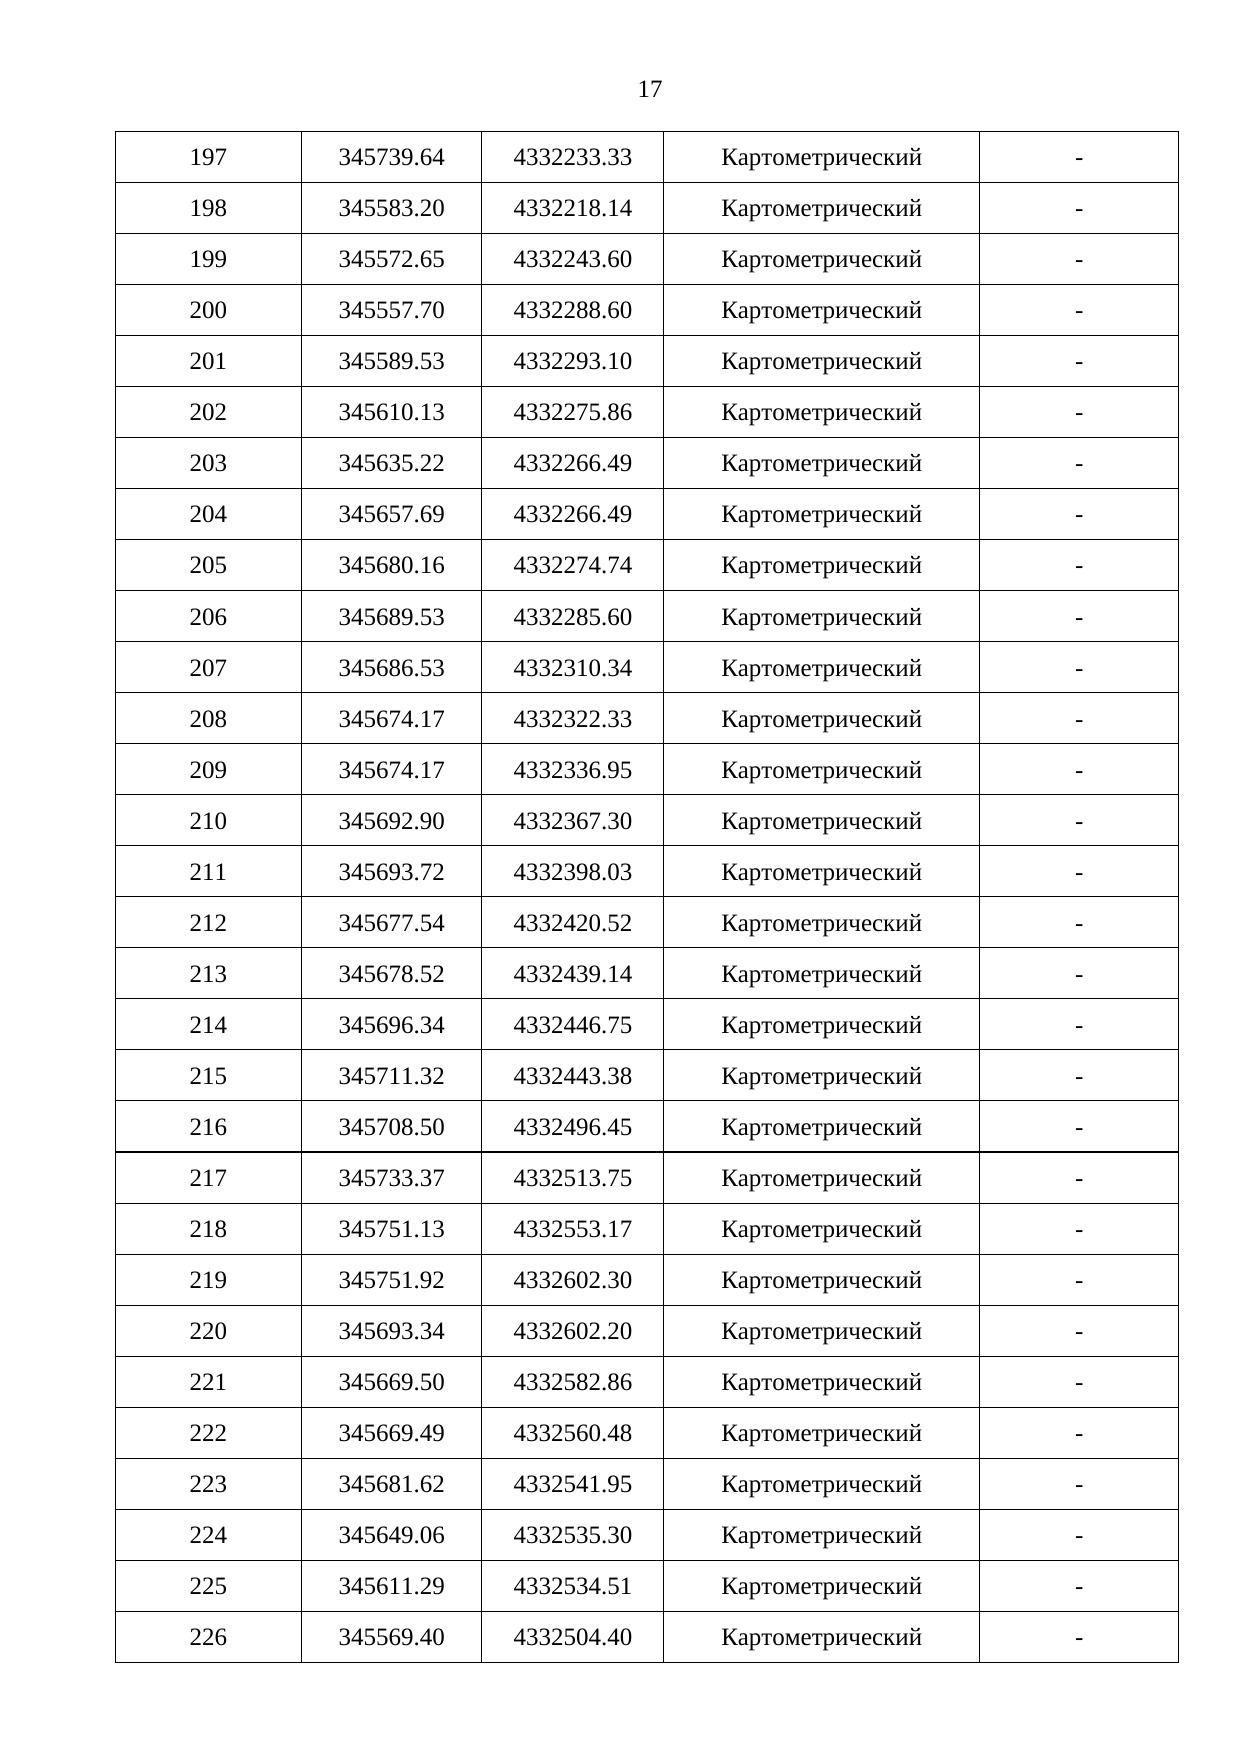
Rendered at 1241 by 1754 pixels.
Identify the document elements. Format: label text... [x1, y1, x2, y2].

table_cell 4332446.75 [482, 999, 663, 1049]
table_cell Картометрический [664, 438, 979, 488]
table_cell 4332285.60 [482, 591, 663, 641]
table_cell Картометрический [664, 132, 979, 182]
table_cell 4332504.40 [482, 1612, 663, 1662]
table_cell 4332218.14 [482, 183, 663, 233]
table_cell Картометрический [664, 183, 979, 233]
table_cell Картометрический [664, 1612, 979, 1662]
table_cell 345557.70 [302, 285, 481, 335]
table_cell 345610.13 [302, 387, 481, 437]
table_cell - [980, 1561, 1178, 1611]
table_cell 4332275.86 [482, 387, 663, 437]
table_cell Картометрический [664, 1153, 979, 1202]
table_cell 345657.69 [302, 489, 481, 539]
table_cell 345696.34 [302, 999, 481, 1049]
table_cell 345678.52 [302, 948, 481, 998]
table_cell Картометрический [664, 1357, 979, 1407]
table_cell 345711.32 [302, 1050, 481, 1100]
table_cell - [980, 285, 1178, 335]
table_cell 4332439.14 [482, 948, 663, 998]
table_cell 4332443.38 [482, 1050, 663, 1100]
table_cell 223 [116, 1459, 301, 1509]
table_cell 345669.49 [302, 1408, 481, 1458]
table_cell - [980, 387, 1178, 437]
table_cell Картометрический [664, 1204, 979, 1253]
table_cell 4332496.45 [482, 1101, 663, 1151]
table_cell 4332602.20 [482, 1306, 663, 1356]
table_cell 218 [116, 1204, 301, 1253]
table_cell 345569.40 [302, 1612, 481, 1662]
table_cell 211 [116, 846, 301, 896]
table_cell - [980, 1459, 1178, 1509]
table_cell - [980, 1204, 1178, 1253]
table_cell - [980, 1153, 1178, 1202]
table_cell 206 [116, 591, 301, 641]
table_cell Картометрический [664, 897, 979, 947]
table_cell Картометрический [664, 1459, 979, 1509]
table_cell 345635.22 [302, 438, 481, 488]
table_cell Картометрический [664, 642, 979, 692]
table_cell 4332293.10 [482, 336, 663, 386]
table_cell 4332322.33 [482, 693, 663, 743]
table_cell 219 [116, 1255, 301, 1304]
table_cell Картометрический [664, 336, 979, 386]
table_cell 345708.50 [302, 1101, 481, 1151]
table_cell - [980, 642, 1178, 692]
table_cell - [980, 1101, 1178, 1151]
table_cell 4332288.60 [482, 285, 663, 335]
table_cell 345611.29 [302, 1561, 481, 1611]
table_cell 203 [116, 438, 301, 488]
table_cell - [980, 897, 1178, 947]
table_cell 345680.16 [302, 540, 481, 590]
table_cell 345589.53 [302, 336, 481, 386]
table_cell 4332274.74 [482, 540, 663, 590]
table_cell 4332233.33 [482, 132, 663, 182]
table_cell - [980, 693, 1178, 743]
table_cell 201 [116, 336, 301, 386]
table_cell 216 [116, 1101, 301, 1151]
table_cell Картометрический [664, 744, 979, 794]
table_cell 213 [116, 948, 301, 998]
table_cell 220 [116, 1306, 301, 1356]
table_cell 4332541.95 [482, 1459, 663, 1509]
table_cell Картометрический [664, 1101, 979, 1151]
table_cell 205 [116, 540, 301, 590]
table_cell 345583.20 [302, 183, 481, 233]
table_cell Картометрический [664, 1408, 979, 1458]
table_cell - [980, 438, 1178, 488]
table_cell - [980, 948, 1178, 998]
table_cell - [980, 1050, 1178, 1100]
table_cell 4332243.60 [482, 234, 663, 284]
table_cell - [980, 1612, 1178, 1662]
table_cell 345733.37 [302, 1153, 481, 1202]
table_cell 208 [116, 693, 301, 743]
table_cell - [980, 234, 1178, 284]
table_cell 221 [116, 1357, 301, 1407]
table_cell 222 [116, 1408, 301, 1458]
table_cell Картометрический [664, 1050, 979, 1100]
table_cell Картометрический [664, 387, 979, 437]
table_cell Картометрический [664, 1510, 979, 1560]
table_cell 4332582.86 [482, 1357, 663, 1407]
table_cell Картометрический [664, 540, 979, 590]
table_cell Картометрический [664, 846, 979, 896]
table_cell 345649.06 [302, 1510, 481, 1560]
table_cell 345686.53 [302, 642, 481, 692]
table_cell 198 [116, 183, 301, 233]
table_cell 4332266.49 [482, 489, 663, 539]
table_cell 207 [116, 642, 301, 692]
table_cell 345681.62 [302, 1459, 481, 1509]
table_cell 209 [116, 744, 301, 794]
table_cell 4332310.34 [482, 642, 663, 692]
table_cell - [980, 1510, 1178, 1560]
table_cell - [980, 336, 1178, 386]
table_cell - [980, 1255, 1178, 1304]
table_cell 4332367.30 [482, 795, 663, 845]
table_cell - [980, 999, 1178, 1049]
table_cell 224 [116, 1510, 301, 1560]
table_cell Картометрический [664, 489, 979, 539]
table_cell 4332420.52 [482, 897, 663, 947]
table_cell 345692.90 [302, 795, 481, 845]
table_cell 210 [116, 795, 301, 845]
table_cell 199 [116, 234, 301, 284]
table_cell Картометрический [664, 948, 979, 998]
table_cell 345751.13 [302, 1204, 481, 1253]
table_cell - [980, 591, 1178, 641]
table_cell - [980, 795, 1178, 845]
table_cell 345739.64 [302, 132, 481, 182]
table_cell 200 [116, 285, 301, 335]
table_cell 4332535.30 [482, 1510, 663, 1560]
table_cell 4332398.03 [482, 846, 663, 896]
table_cell - [980, 1306, 1178, 1356]
table_cell - [980, 744, 1178, 794]
table_cell 4332553.17 [482, 1204, 663, 1253]
table_cell 202 [116, 387, 301, 437]
table_cell 345689.53 [302, 591, 481, 641]
table_cell - [980, 489, 1178, 539]
table_cell Картометрический [664, 591, 979, 641]
table_cell 345677.54 [302, 897, 481, 947]
table_cell 345751.92 [302, 1255, 481, 1304]
table_cell 215 [116, 1050, 301, 1100]
table_cell Картометрический [664, 795, 979, 845]
table_cell 226 [116, 1612, 301, 1662]
table_cell Картометрический [664, 234, 979, 284]
table_cell 4332336.95 [482, 744, 663, 794]
table_cell - [980, 183, 1178, 233]
table_cell 212 [116, 897, 301, 947]
table_cell Картометрический [664, 1561, 979, 1611]
table_cell - [980, 540, 1178, 590]
table_cell 345669.50 [302, 1357, 481, 1407]
table_cell - [980, 846, 1178, 896]
table_cell - [980, 1408, 1178, 1458]
table_cell 345693.72 [302, 846, 481, 896]
table_cell Картометрический [664, 999, 979, 1049]
table_cell 4332534.51 [482, 1561, 663, 1611]
table_cell 204 [116, 489, 301, 539]
table_cell Картометрический [664, 1255, 979, 1304]
table_cell 4332560.48 [482, 1408, 663, 1458]
table_cell 4332266.49 [482, 438, 663, 488]
table_cell 214 [116, 999, 301, 1049]
table_cell 217 [116, 1153, 301, 1202]
table_cell 4332602.30 [482, 1255, 663, 1304]
table_cell Картометрический [664, 285, 979, 335]
table_cell 345693.34 [302, 1306, 481, 1356]
table_cell 197 [116, 132, 301, 182]
table_cell Картометрический [664, 693, 979, 743]
table_cell 345572.65 [302, 234, 481, 284]
table_cell 225 [116, 1561, 301, 1611]
table_cell - [980, 1357, 1178, 1407]
table_cell 4332513.75 [482, 1153, 663, 1202]
table_cell Картометрический [664, 1306, 979, 1356]
table_cell 345674.17 [302, 693, 481, 743]
table_cell - [980, 132, 1178, 182]
table_cell 345674.17 [302, 744, 481, 794]
